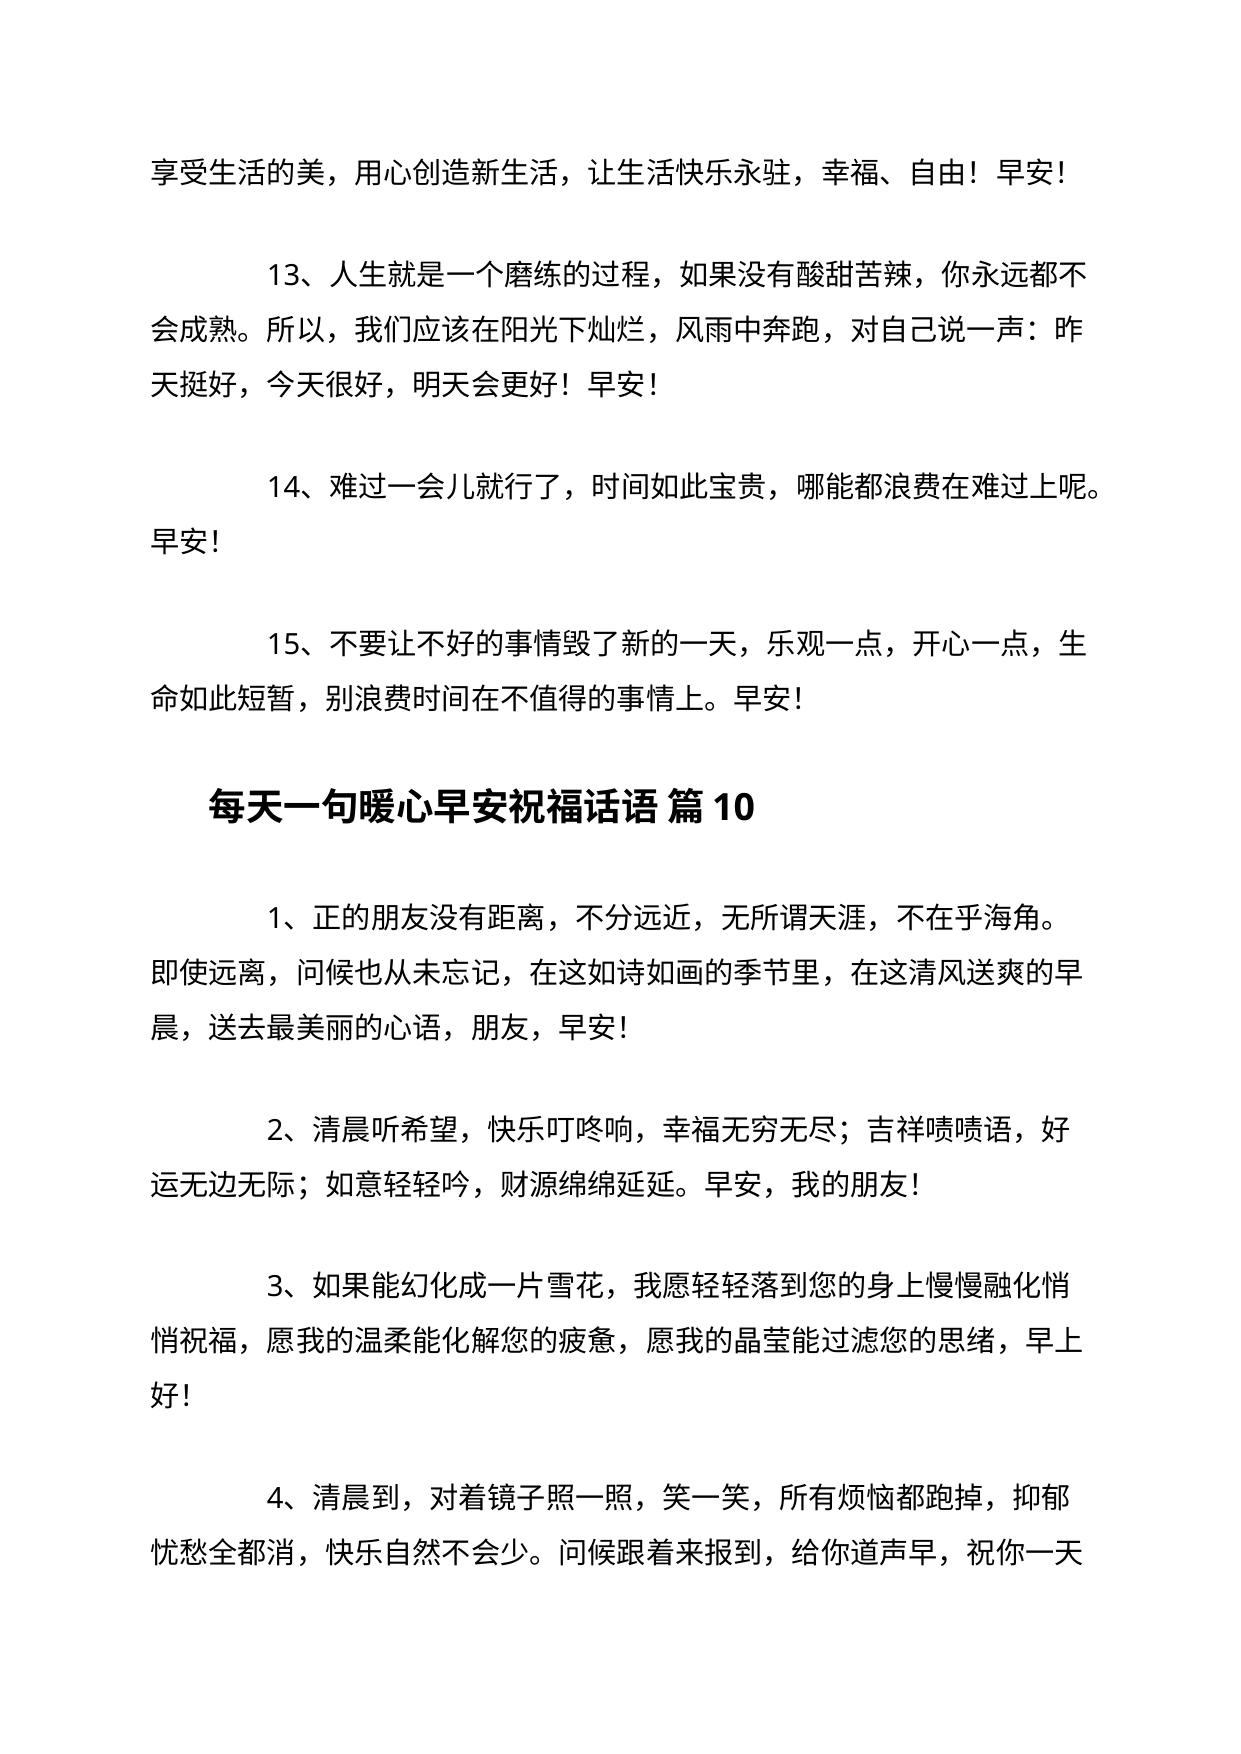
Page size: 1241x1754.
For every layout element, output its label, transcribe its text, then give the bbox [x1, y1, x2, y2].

text 3、如果能幻化成一片雪花，我愿轻轻落到您的身上慢慢融化悄悄祝福，愿我的温柔能化解您的疲惫，愿我的晶莹能过滤您的思绪，早上好！ [150, 1263, 1090, 1415]
text 14、难过一会儿就行了，时间如此宝贵，哪能都浪费在难过上呢。早安！ [150, 463, 1090, 561]
text 每天一句暖心早安祝福话语 篇10 [150, 777, 1090, 831]
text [150, 150, 1090, 192]
text 1、正的朋友没有距离，不分远近，无所谓天涯，不在乎海角。即使远离，问候也从未忘记，在这如诗如画的季节里，在这清风送爽的早晨，送去最美丽的心语，朋友，早安！ [150, 894, 1090, 1047]
text 2、清晨听希望，快乐叮咚响，幸福无穷无尽；吉祥啧啧语，好运无边无际；如意轻轻吟，财源绵绵延延。早安，我的朋友！ [150, 1106, 1090, 1203]
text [150, 1475, 1090, 1572]
text 15、不要让不好的事情毁了新的一天，乐观一点，开心一点，生命如此短暂，别浪费时间在不值得的事情上。早安！ [150, 620, 1090, 717]
text 13、人生就是一个磨练的过程，如果没有酸甜苦辣，你永远都不会成熟。所以，我们应该在阳光下灿烂，风雨中奔跑，对自己说一声：昨天挺好，今天很好，明天会更好！早安！ [150, 252, 1090, 404]
